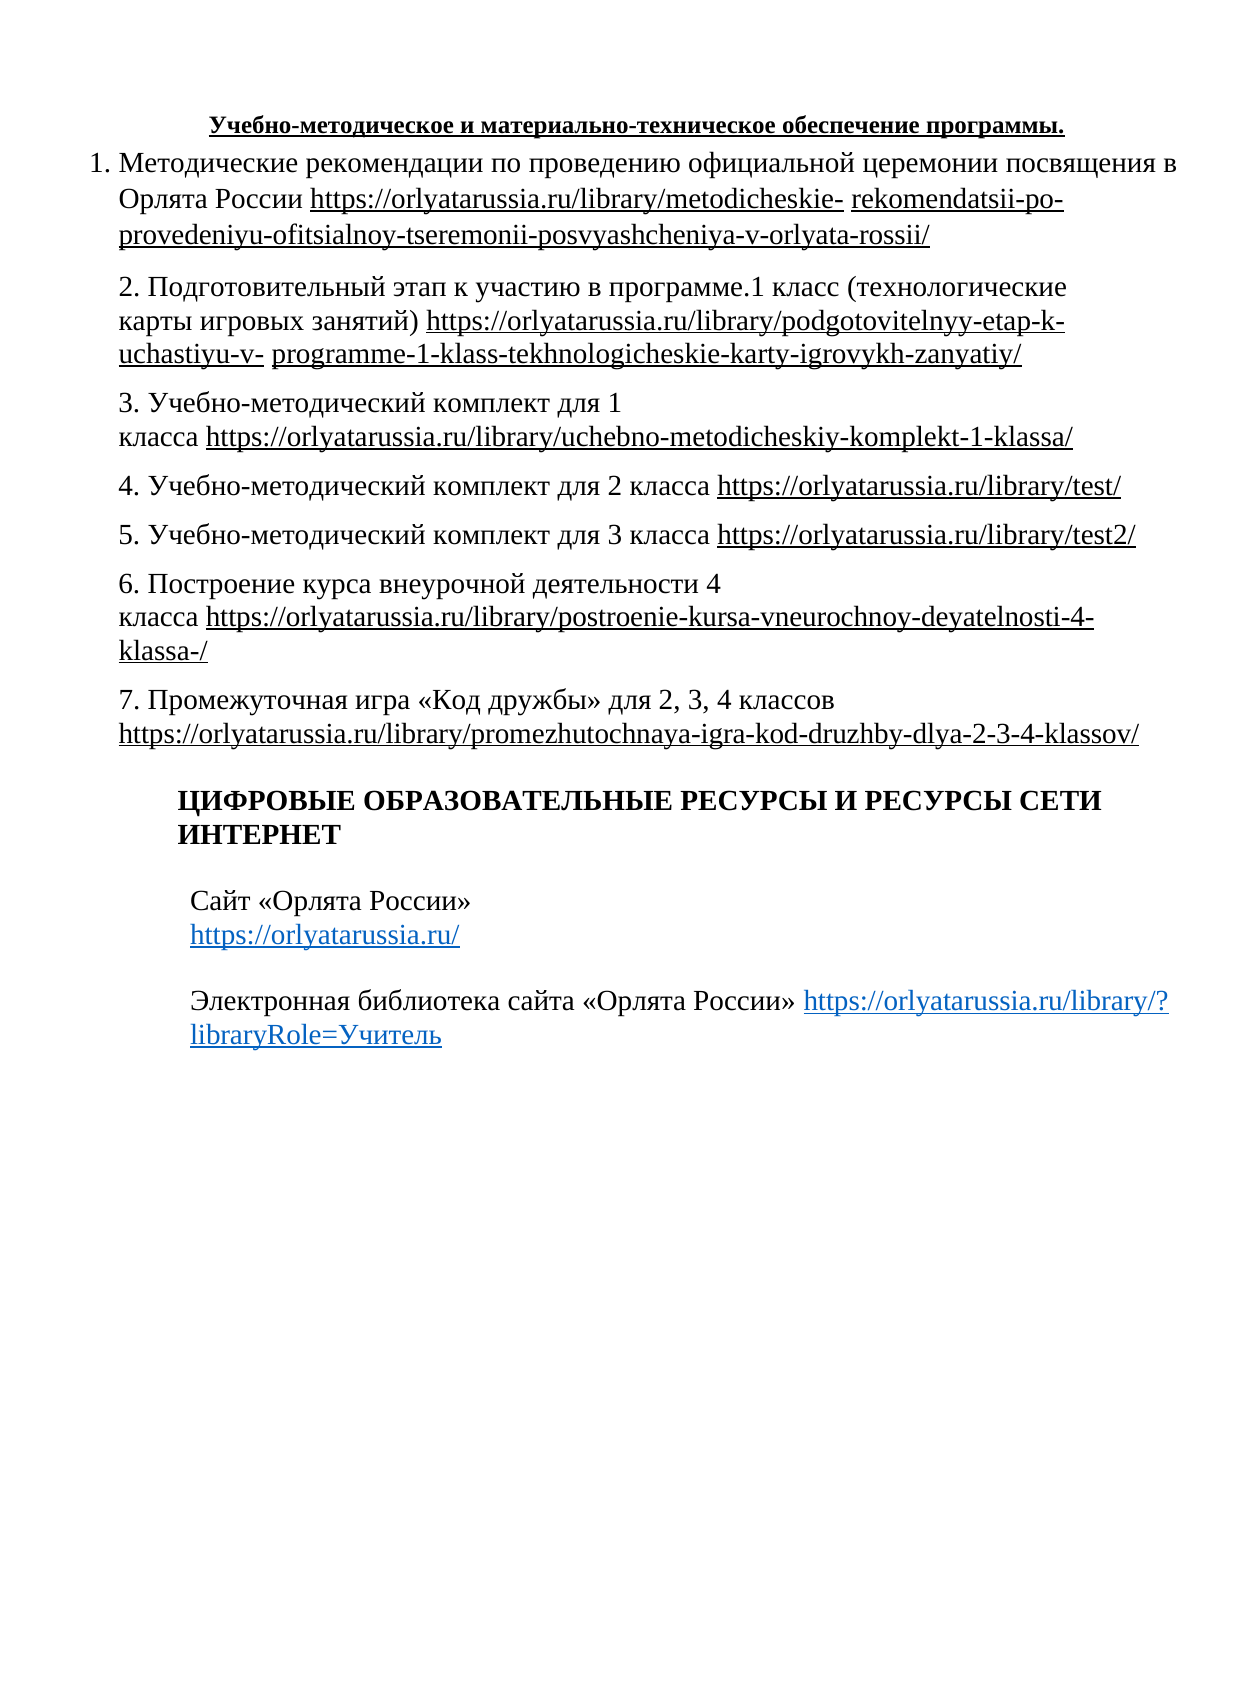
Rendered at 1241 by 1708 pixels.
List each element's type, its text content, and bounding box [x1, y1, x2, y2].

list Методические рекомендации по проведению официальной церемонии посвящения в Орлята России https://orlyatarussia.ru/library/metodicheskie- rekomendatsii-po-provedeniyu-ofitsialnoy-tseremonii-posvyashcheniya-v-orlyata-rossii/ [89, 145, 1194, 251]
text класса https://orlyatarussia.ru/library/postroenie-kursa-vneurochnoy-deyatelnosti-4- klassa-/ [118, 600, 1103, 666]
list Учебно-методический комплект для 3 класса https://orlyatarussia.ru/library/test2/ [118, 517, 1194, 551]
list Учебно-методический комплект для 2 класса https://orlyatarussia.ru/library/test/ [118, 468, 1194, 501]
subtitle ЦИФРОВЫЕ ОБРАЗОВАТЕЛЬНЫЕ РЕСУРСЫ И РЕСУРСЫ СЕТИ ИНТЕРНЕТ [177, 783, 1104, 850]
list Построение курса внеурочной деятельности 4 [118, 567, 1194, 600]
text Сайт «Орлята России» https://orlyatarussia.ru/ [190, 883, 473, 951]
text Учебно-методическое и материально-техническое обеспечение программы. [78, 110, 1194, 139]
list Учебно-методический комплект для 1 [118, 385, 1194, 419]
text Электронная библиотека сайта «Орлята России» https://orlyatarussia.ru/library/?libraryRole=Учитель [190, 983, 1194, 1051]
list Промежуточная игра «Код дружбы» для 2, 3, 4 классов https://orlyatarussia.ru/library/promezhutochnaya-igra-kod-druzhby-dlya-2-3-4-klassov/ [118, 682, 1148, 749]
list Подготовительный этап к участию в программе.1 класс (технологические карты игровых занятий) https://orlyatarussia.ru/library/podgotovitelnyy-etap-k-uchastiyu-v- programme-1-klass-tekhnologicheskie-karty-igrovykh-zanyatiy/ [118, 269, 1149, 370]
text класса https://orlyatarussia.ru/library/uchebno-metodicheskiy-komplekt-1-klassa/ [118, 419, 1194, 452]
